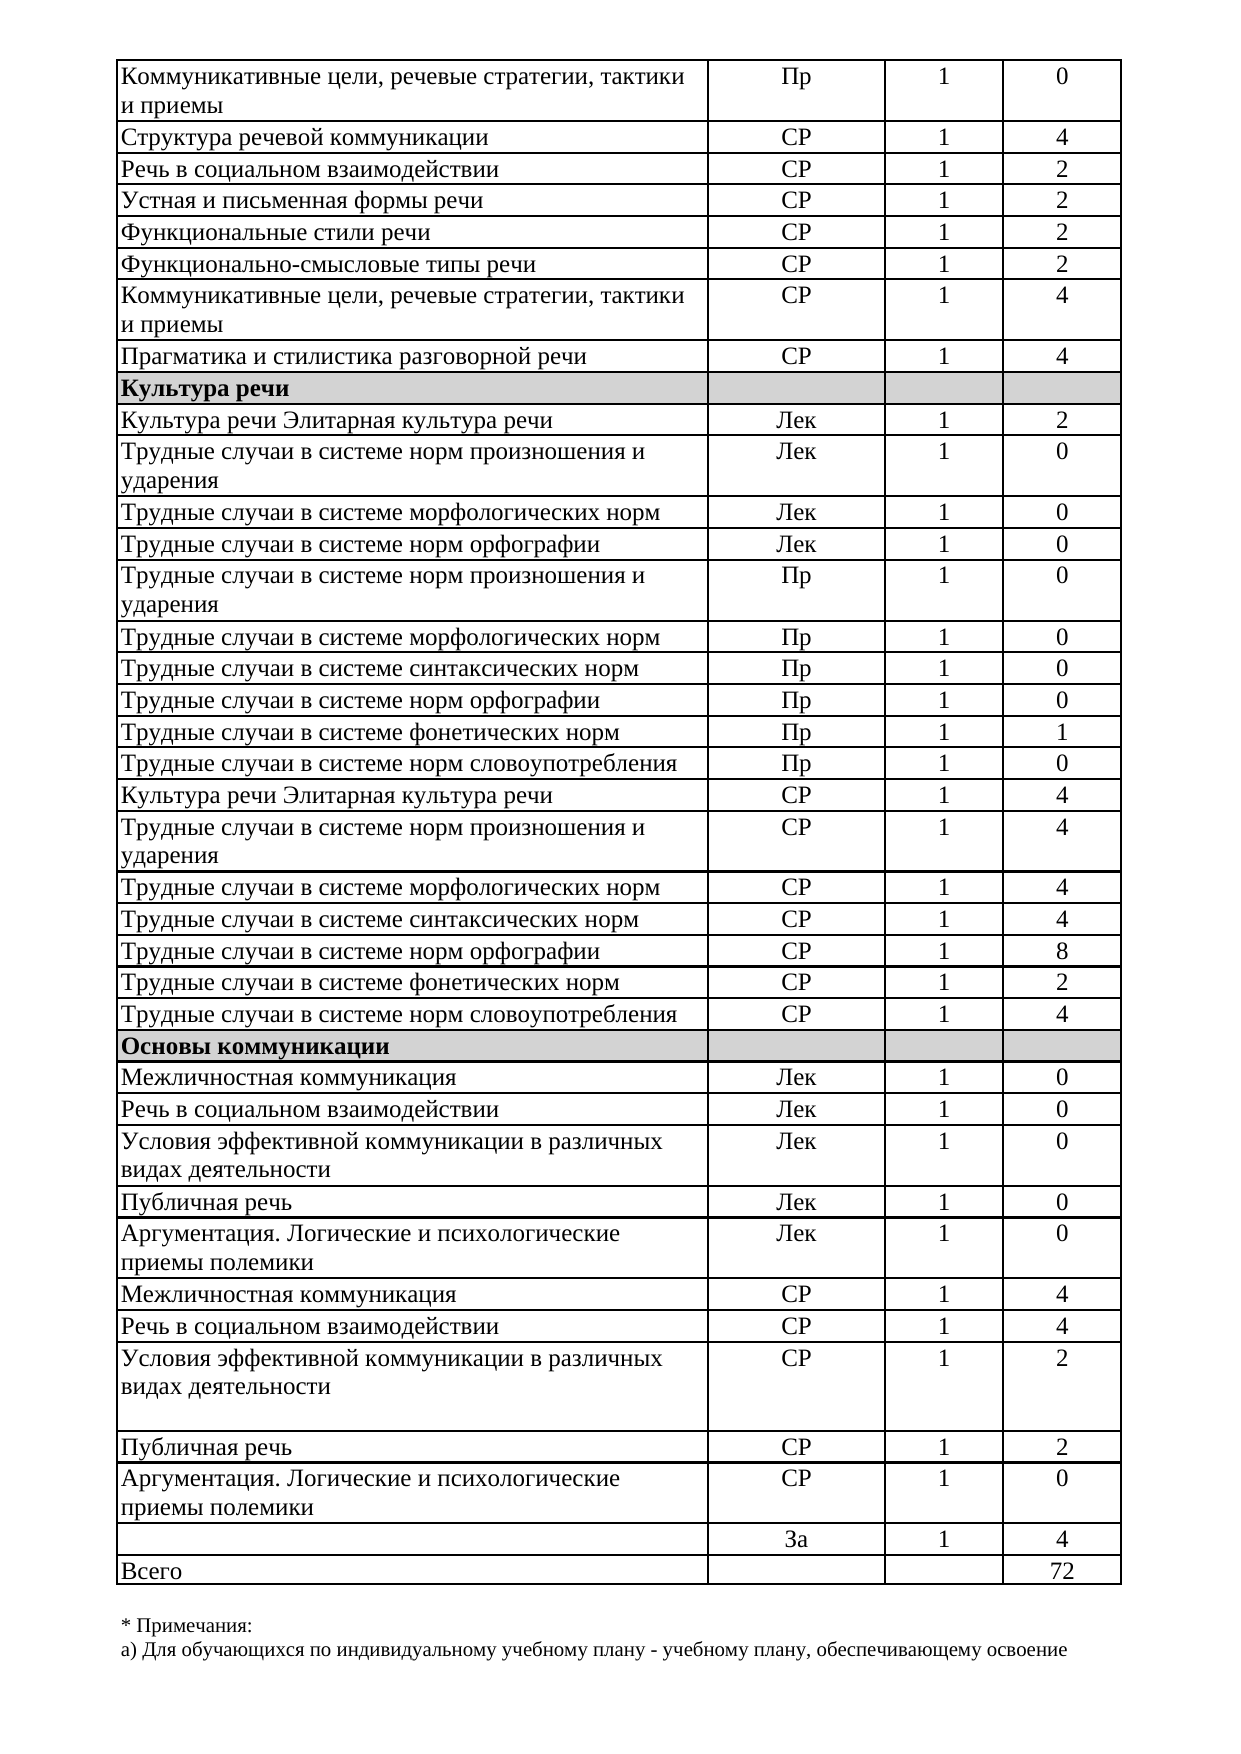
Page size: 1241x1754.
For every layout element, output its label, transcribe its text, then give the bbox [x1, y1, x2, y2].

table_cell 0 [1004, 653, 1120, 683]
table_cell Трудные случаи в системе синтаксических норм [118, 904, 707, 934]
table_cell 1 [886, 405, 1002, 434]
table_cell 1 [886, 812, 1002, 870]
table_cell 1 [886, 780, 1002, 809]
table_cell [886, 1031, 1002, 1060]
table_cell Аргументация. Логические и психологические приемы полемики [118, 1219, 707, 1277]
table_cell Устная и письменная формы речи [118, 185, 707, 215]
table_cell СР [709, 217, 884, 247]
table_cell СР [709, 1343, 884, 1430]
table_cell Трудные случаи в системе норм произношения и ударения [118, 812, 707, 870]
table_cell 4 [1004, 1311, 1120, 1341]
table_cell Условия эффективной коммуникации в различных видах деятельности [118, 1343, 707, 1430]
table_cell СР [709, 185, 884, 215]
table_cell 2 [1004, 968, 1120, 997]
table_cell Публичная речь [118, 1432, 707, 1461]
table_cell СР [709, 936, 884, 965]
table_cell 2 [1004, 154, 1120, 183]
table_cell [886, 1556, 1002, 1583]
table_cell 1 [886, 748, 1002, 778]
table_cell 1 [886, 685, 1002, 714]
table_cell СР [709, 999, 884, 1029]
table_cell Речь в социальном взаимодействии [118, 1311, 707, 1341]
table_cell Межличностная коммуникация [118, 1279, 707, 1309]
table_cell 1 [886, 185, 1002, 215]
table_header 0 [1004, 61, 1120, 120]
table_cell Функционально-смысловые типы речи [118, 249, 707, 278]
table_cell Трудные случаи в системе фонетических норм [118, 717, 707, 746]
table_cell 1 [886, 497, 1002, 527]
table_cell СР [709, 1464, 884, 1522]
table_cell 1 [886, 1126, 1002, 1185]
table_cell Лек [709, 529, 884, 558]
table_cell СР [709, 1311, 884, 1341]
table_cell 1 [886, 436, 1002, 495]
table_cell 1 [886, 1432, 1002, 1461]
table_cell Функциональные стили речи [118, 217, 707, 247]
table_cell СР [709, 1432, 884, 1461]
table_cell Пр [709, 748, 884, 778]
table_cell СР [709, 780, 884, 809]
table_cell Пр [709, 561, 884, 619]
table_cell 1 [886, 1279, 1002, 1309]
table_cell 0 [1004, 529, 1120, 558]
table_cell Лек [709, 1126, 884, 1185]
table_cell 72 [1004, 1556, 1120, 1583]
table_cell Культура речи [118, 373, 707, 403]
table_cell 1 [886, 1311, 1002, 1341]
table_cell Трудные случаи в системе норм орфографии [118, 529, 707, 558]
table_cell 4 [1004, 873, 1120, 902]
table_cell 0 [1004, 497, 1120, 527]
table_header Пр [709, 61, 884, 120]
table_cell 2 [1004, 249, 1120, 278]
table_cell 2 [1004, 405, 1120, 434]
table_cell 0 [1004, 1126, 1120, 1185]
table_cell [709, 1556, 884, 1583]
table_cell Трудные случаи в системе морфологических норм [118, 622, 707, 651]
table_cell 1 [886, 1219, 1002, 1277]
table_cell 0 [1004, 1094, 1120, 1124]
table_cell Культура речи Элитарная культура речи [118, 780, 707, 809]
table_cell Трудные случаи в системе норм произношения и ударения [118, 561, 707, 619]
table_cell 1 [886, 280, 1002, 339]
table_cell 1 [886, 968, 1002, 997]
table_cell Основы коммуникации [118, 1031, 707, 1060]
table_cell СР [709, 341, 884, 371]
table_cell 1 [886, 717, 1002, 746]
table_cell Условия эффективной коммуникации в различных видах деятельности [118, 1126, 707, 1185]
table_cell 1 [886, 1187, 1002, 1216]
table_cell 1 [886, 154, 1002, 183]
table_cell 1 [886, 122, 1002, 152]
table_cell За [709, 1524, 884, 1554]
table_cell Трудные случаи в системе морфологических норм [118, 873, 707, 902]
table_cell 1 [886, 873, 1002, 902]
table_cell Прагматика и стилистика разговорной речи [118, 341, 707, 371]
table_header Коммуникативные цели, речевые стратегии, тактики и приемы [118, 61, 707, 120]
table_cell 4 [1004, 1279, 1120, 1309]
table_cell Трудные случаи в системе норм орфографии [118, 936, 707, 965]
table_cell Трудные случаи в системе фонетических норм [118, 968, 707, 997]
table_cell СР [709, 968, 884, 997]
table_cell Речь в социальном взаимодействии [118, 154, 707, 183]
table_cell Пр [709, 685, 884, 714]
table_cell 0 [1004, 685, 1120, 714]
table_cell 1 [886, 1063, 1002, 1092]
table_cell 1 [886, 999, 1002, 1029]
table_cell [709, 373, 884, 403]
table_cell 2 [1004, 1432, 1120, 1461]
table_cell Лек [709, 1094, 884, 1124]
table_cell Лек [709, 436, 884, 495]
table_cell [118, 1524, 707, 1554]
table_cell СР [709, 280, 884, 339]
table_cell Структура речевой коммуникации [118, 122, 707, 152]
table_cell Пр [709, 622, 884, 651]
table_cell СР [709, 122, 884, 152]
table_cell 1 [886, 561, 1002, 619]
table_cell СР [709, 873, 884, 902]
table_cell Лек [709, 405, 884, 434]
table_cell Трудные случаи в системе морфологических норм [118, 497, 707, 527]
table_cell 2 [1004, 217, 1120, 247]
table_cell 4 [1004, 904, 1120, 934]
table_cell 0 [1004, 1219, 1120, 1277]
table_cell 1 [886, 1464, 1002, 1522]
table_cell 1 [886, 529, 1002, 558]
table_cell Публичная речь [118, 1187, 707, 1216]
table_cell 1 [886, 249, 1002, 278]
table_cell 0 [1004, 1464, 1120, 1522]
table_cell * Примечания: а) Для обучающихся по индивидуальному учебному плану - учебному плану, обеспечивающему освоение [117, 1585, 1121, 1660]
table_header 1 [886, 61, 1002, 120]
table_cell 1 [886, 936, 1002, 965]
table_cell 2 [1004, 1343, 1120, 1430]
table_cell 4 [1004, 780, 1120, 809]
table_cell 1 [1004, 717, 1120, 746]
table_cell Трудные случаи в системе норм словоупотребления [118, 748, 707, 778]
table_cell 1 [886, 653, 1002, 683]
table_cell 0 [1004, 748, 1120, 778]
table_cell Аргументация. Логические и психологические приемы полемики [118, 1464, 707, 1522]
table_cell Трудные случаи в системе норм орфографии [118, 685, 707, 714]
table_cell 1 [886, 217, 1002, 247]
table_cell 4 [1004, 812, 1120, 870]
table_cell 8 [1004, 936, 1120, 965]
table_cell 1 [886, 622, 1002, 651]
table_cell 0 [1004, 622, 1120, 651]
table_cell [886, 373, 1002, 403]
table_cell Межличностная коммуникация [118, 1063, 707, 1092]
table_cell [1004, 1031, 1120, 1060]
table_cell 4 [1004, 280, 1120, 339]
table_cell 1 [886, 341, 1002, 371]
table_cell СР [709, 154, 884, 183]
table_cell 2 [1004, 185, 1120, 215]
table_cell СР [709, 812, 884, 870]
table_cell Всего [118, 1556, 707, 1583]
table_cell Речь в социальном взаимодействии [118, 1094, 707, 1124]
table_cell 4 [1004, 341, 1120, 371]
table_cell Пр [709, 653, 884, 683]
table_cell 1 [886, 904, 1002, 934]
table_cell 1 [886, 1524, 1002, 1554]
table_cell Трудные случаи в системе норм словоупотребления [118, 999, 707, 1029]
table_cell Культура речи Элитарная культура речи [118, 405, 707, 434]
table_cell 0 [1004, 1063, 1120, 1092]
table_cell Коммуникативные цели, речевые стратегии, тактики и приемы [118, 280, 707, 339]
table_cell 4 [1004, 1524, 1120, 1554]
table_cell СР [709, 1279, 884, 1309]
table_cell СР [709, 249, 884, 278]
table_cell Лек [709, 1063, 884, 1092]
table_cell Пр [709, 717, 884, 746]
table_cell 4 [1004, 122, 1120, 152]
table_cell 0 [1004, 1187, 1120, 1216]
table_cell СР [709, 904, 884, 934]
table_cell Лек [709, 1219, 884, 1277]
table_cell 4 [1004, 999, 1120, 1029]
table_cell 0 [1004, 561, 1120, 619]
table_cell Трудные случаи в системе норм произношения и ударения [118, 436, 707, 495]
table_cell 1 [886, 1094, 1002, 1124]
table_cell 0 [1004, 436, 1120, 495]
table_cell 1 [886, 1343, 1002, 1430]
table_cell Трудные случаи в системе синтаксических норм [118, 653, 707, 683]
table_cell Лек [709, 1187, 884, 1216]
table_cell [709, 1031, 884, 1060]
table_cell [1004, 373, 1120, 403]
table_cell Лек [709, 497, 884, 527]
